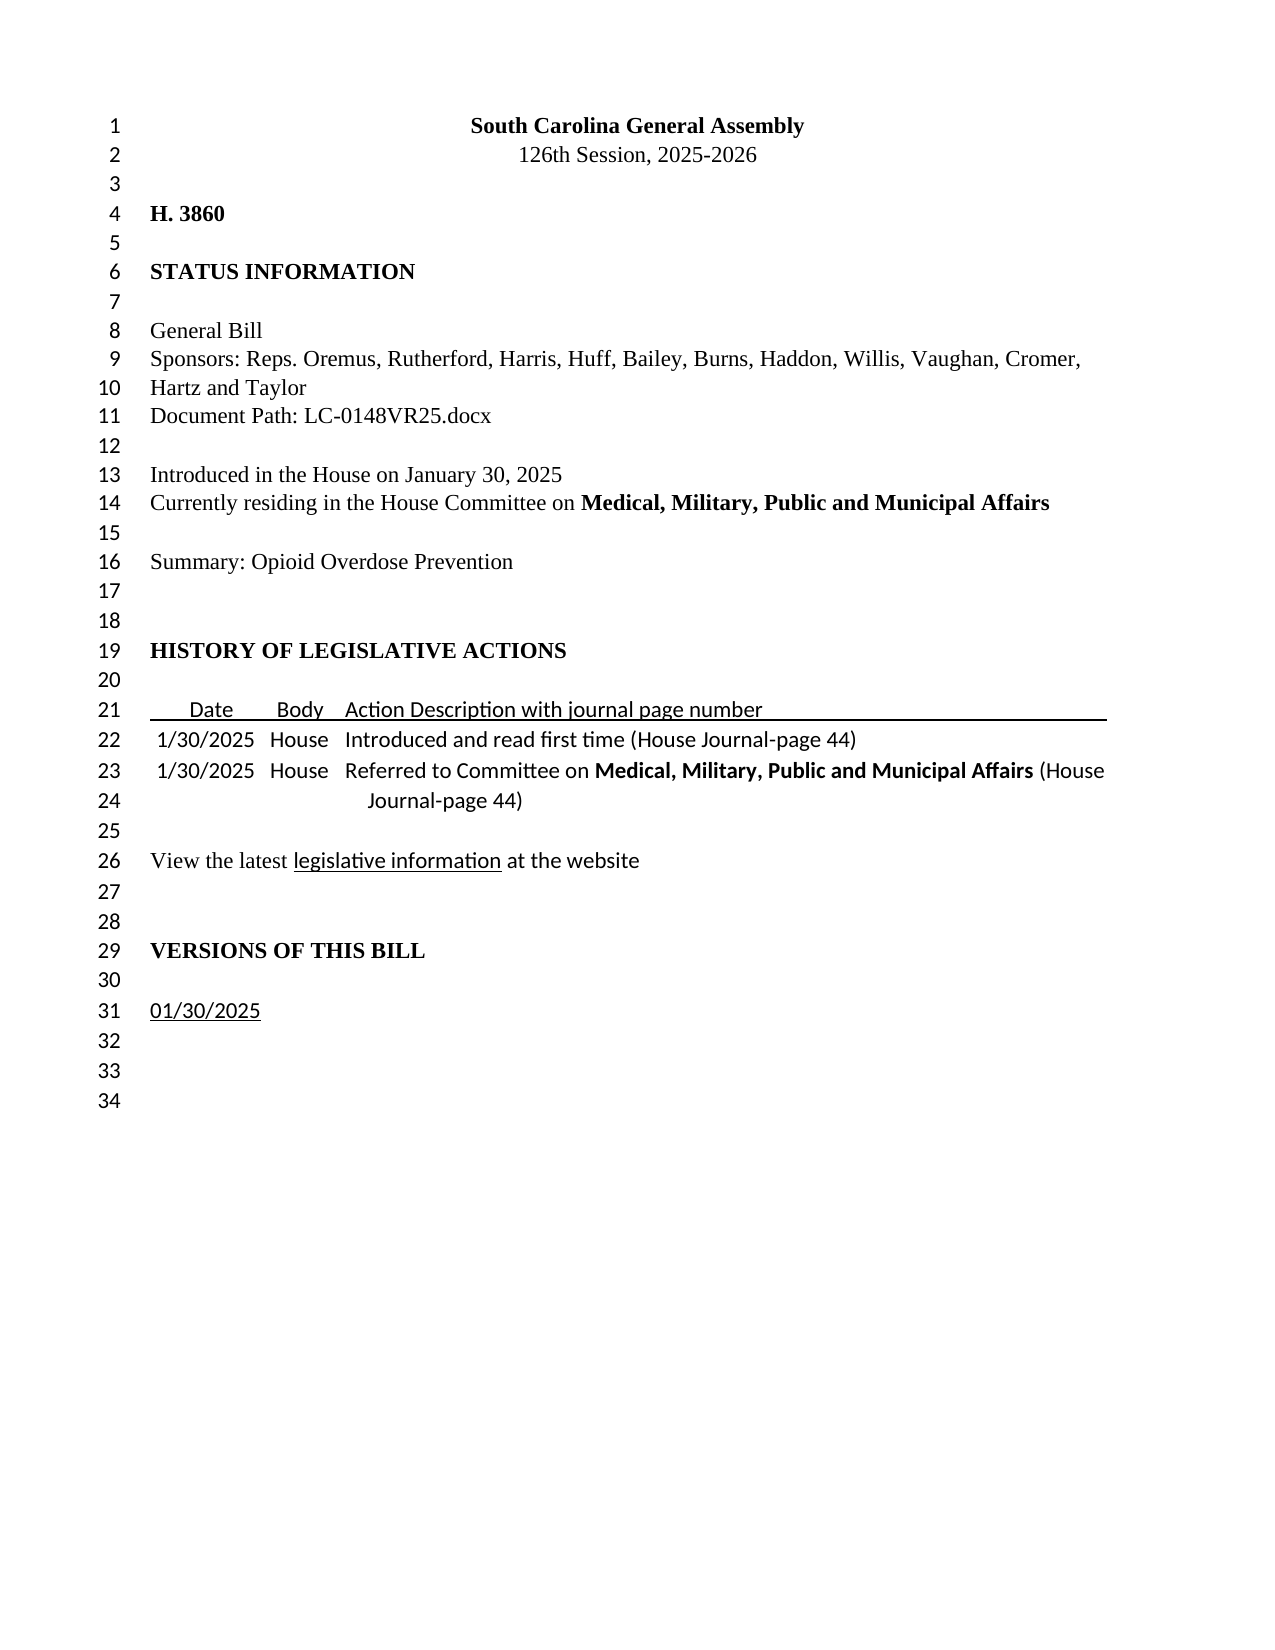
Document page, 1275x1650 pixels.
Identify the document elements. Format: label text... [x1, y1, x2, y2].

text 1/30/2025 House Introduced and read first time (House Journal-page 44) [150, 726, 1125, 754]
text Introduced in the House on January 30, 2025 [150, 461, 1125, 487]
text HISTORY OF LEGISLATIVE ACTIONS [150, 637, 1125, 663]
text VERSIONS OF THIS BILL [150, 937, 1125, 963]
text Currently residing in the House Committee on Medical, Military, Public and Municipal Affairs [150, 489, 1125, 516]
text Summary: Opioid Overdose Prevention [150, 548, 1125, 574]
text STATUS INFORMATION [150, 258, 1125, 284]
text View the latest legislative information at the website [150, 846, 1125, 874]
text South Carolina General Assembly [150, 112, 1125, 139]
text Sponsors: Reps. Oremus, Rutherford, Harris, Huff, Bailey, Burns, Haddon, Willis, Vaughan, Cromer, Hartz and Taylor [150, 345, 1125, 400]
text 01/30/2025 [150, 996, 1125, 1024]
text 1/30/2025 House Referred to Committee on Medical, Military, Public and Municipal Affairs (House Journal-page 44) [150, 756, 1125, 814]
text Date Body Action Description with journal page number [150, 695, 1125, 723]
text H. 3860 [150, 199, 1125, 226]
text Document Path: LC-0148VR25.docx [150, 402, 1125, 428]
text 126th Session, 2025-2026 [150, 141, 1125, 167]
text General Bill [150, 317, 1125, 343]
